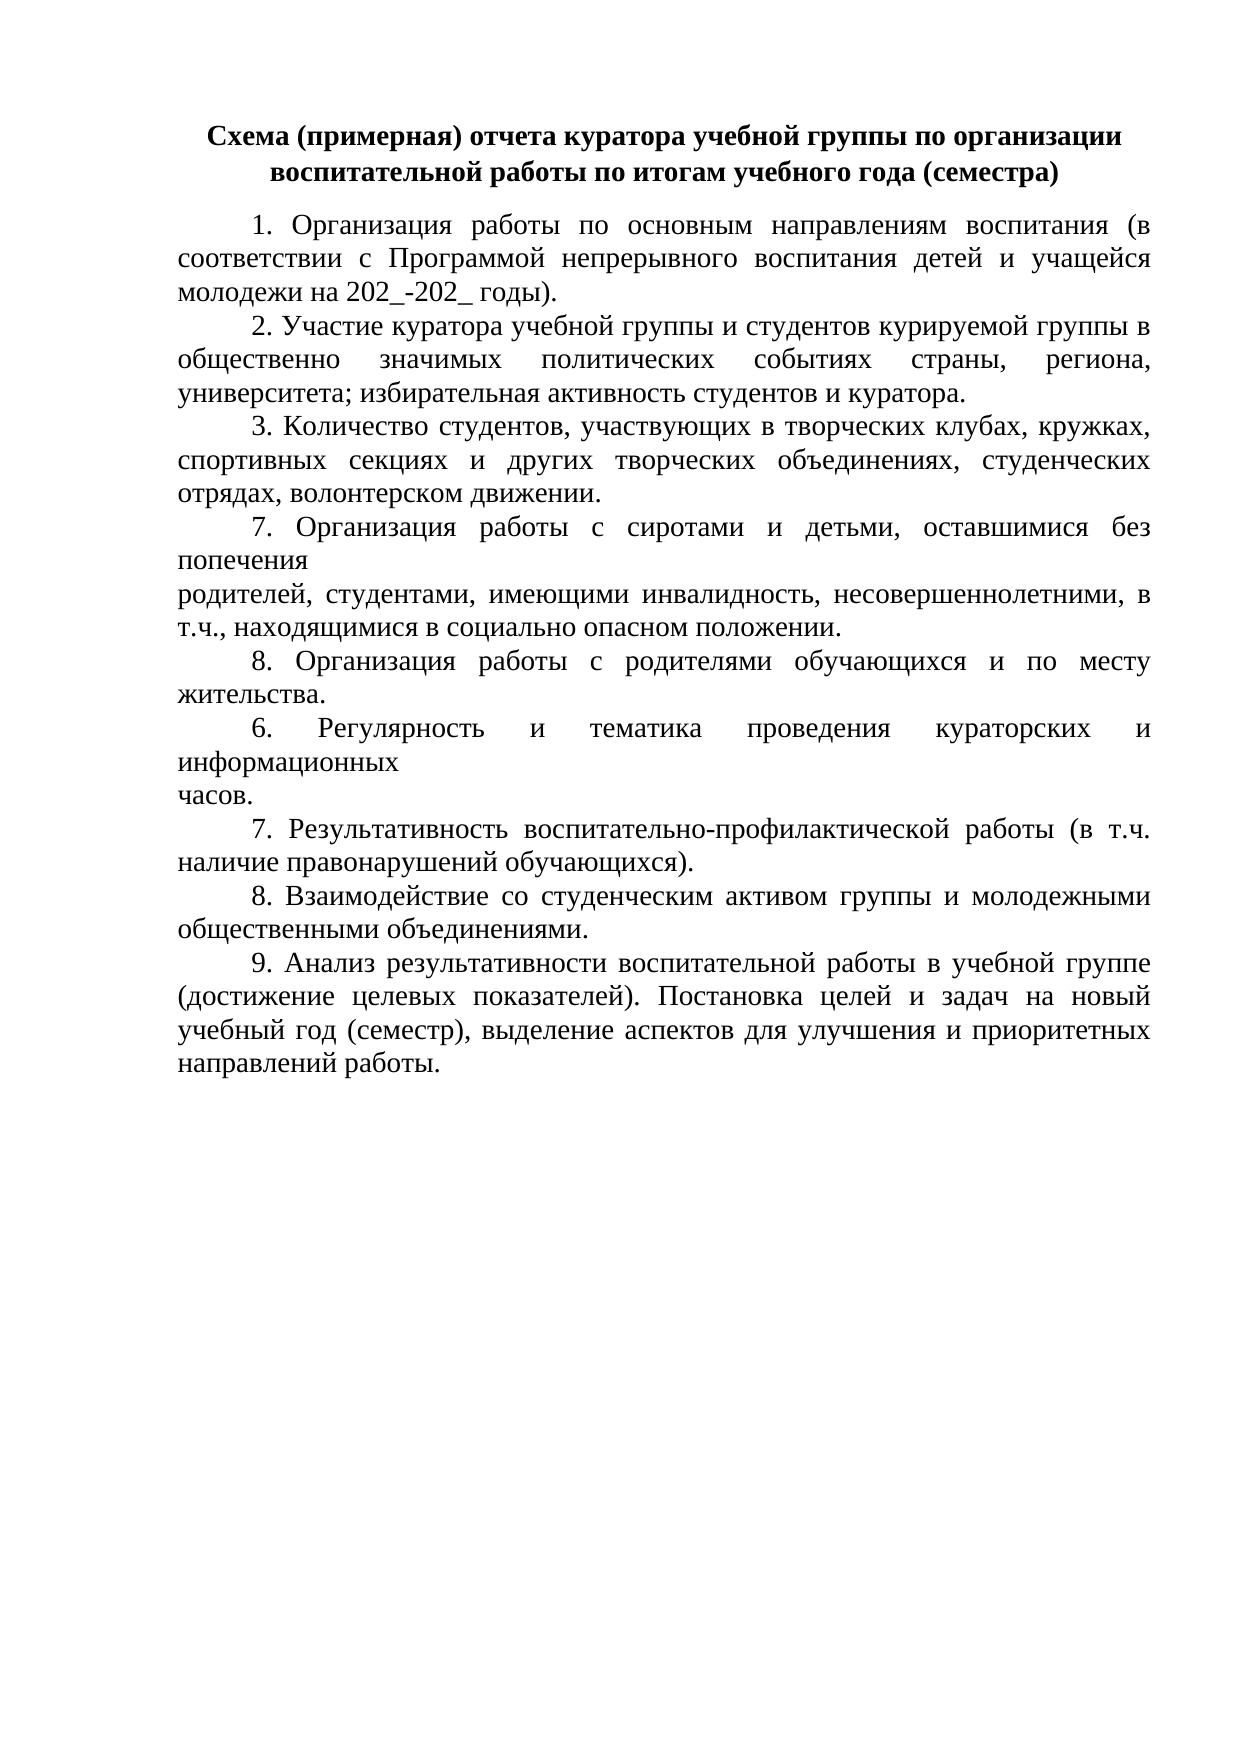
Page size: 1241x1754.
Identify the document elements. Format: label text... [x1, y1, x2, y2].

text 9. Анализ результативности воспитательной работы в учебной группе (достижение целевых показателей). Постановка целей и задач на новый учебный год (семестр), выделение аспектов для улучшения и приоритетных направлений работы. [177, 945, 1152, 1079]
text 8. Организация работы с родителями обучающихся и по месту жительства. [177, 643, 1152, 710]
text 1. Организация работы по основным направлениям воспитания (в соответствии с Программой непрерывного воспитания детей и учащейся молодежи на 202_-202_ годы). [177, 207, 1152, 308]
text 7. Организация работы с сиротами и детьми, оставшимися без попечения родителей, студентами, имеющими инвалидность, несовершеннолетними, в т.ч., находящимися в социально опасном положении. [177, 509, 1152, 643]
text 6. Регулярность и тематика проведения кураторских и информационных часов. [177, 710, 1152, 811]
text 8. Взаимодействие со студенческим активом группы и молодежными общественными объединениями. [177, 878, 1152, 945]
text Схема (примерная) отчета куратора учебной группы по организации воспитательной работы по итогам учебного года (семестра) [177, 118, 1152, 188]
text 3. Количество студентов, участвующих в творческих клубах, кружках, спортивных секциях и других творческих объединениях, студенческих отрядах, волонтерском движении. [177, 408, 1152, 509]
text 7. Результативность воспитательно-профилактической работы (в т.ч. наличие правонарушений обучающихся). [177, 811, 1152, 878]
text 2. Участие куратора учебной группы и студентов курируемой группы в общественно значимых политических событиях страны, региона, университета; избирательная активность студентов и куратора. [177, 308, 1152, 408]
